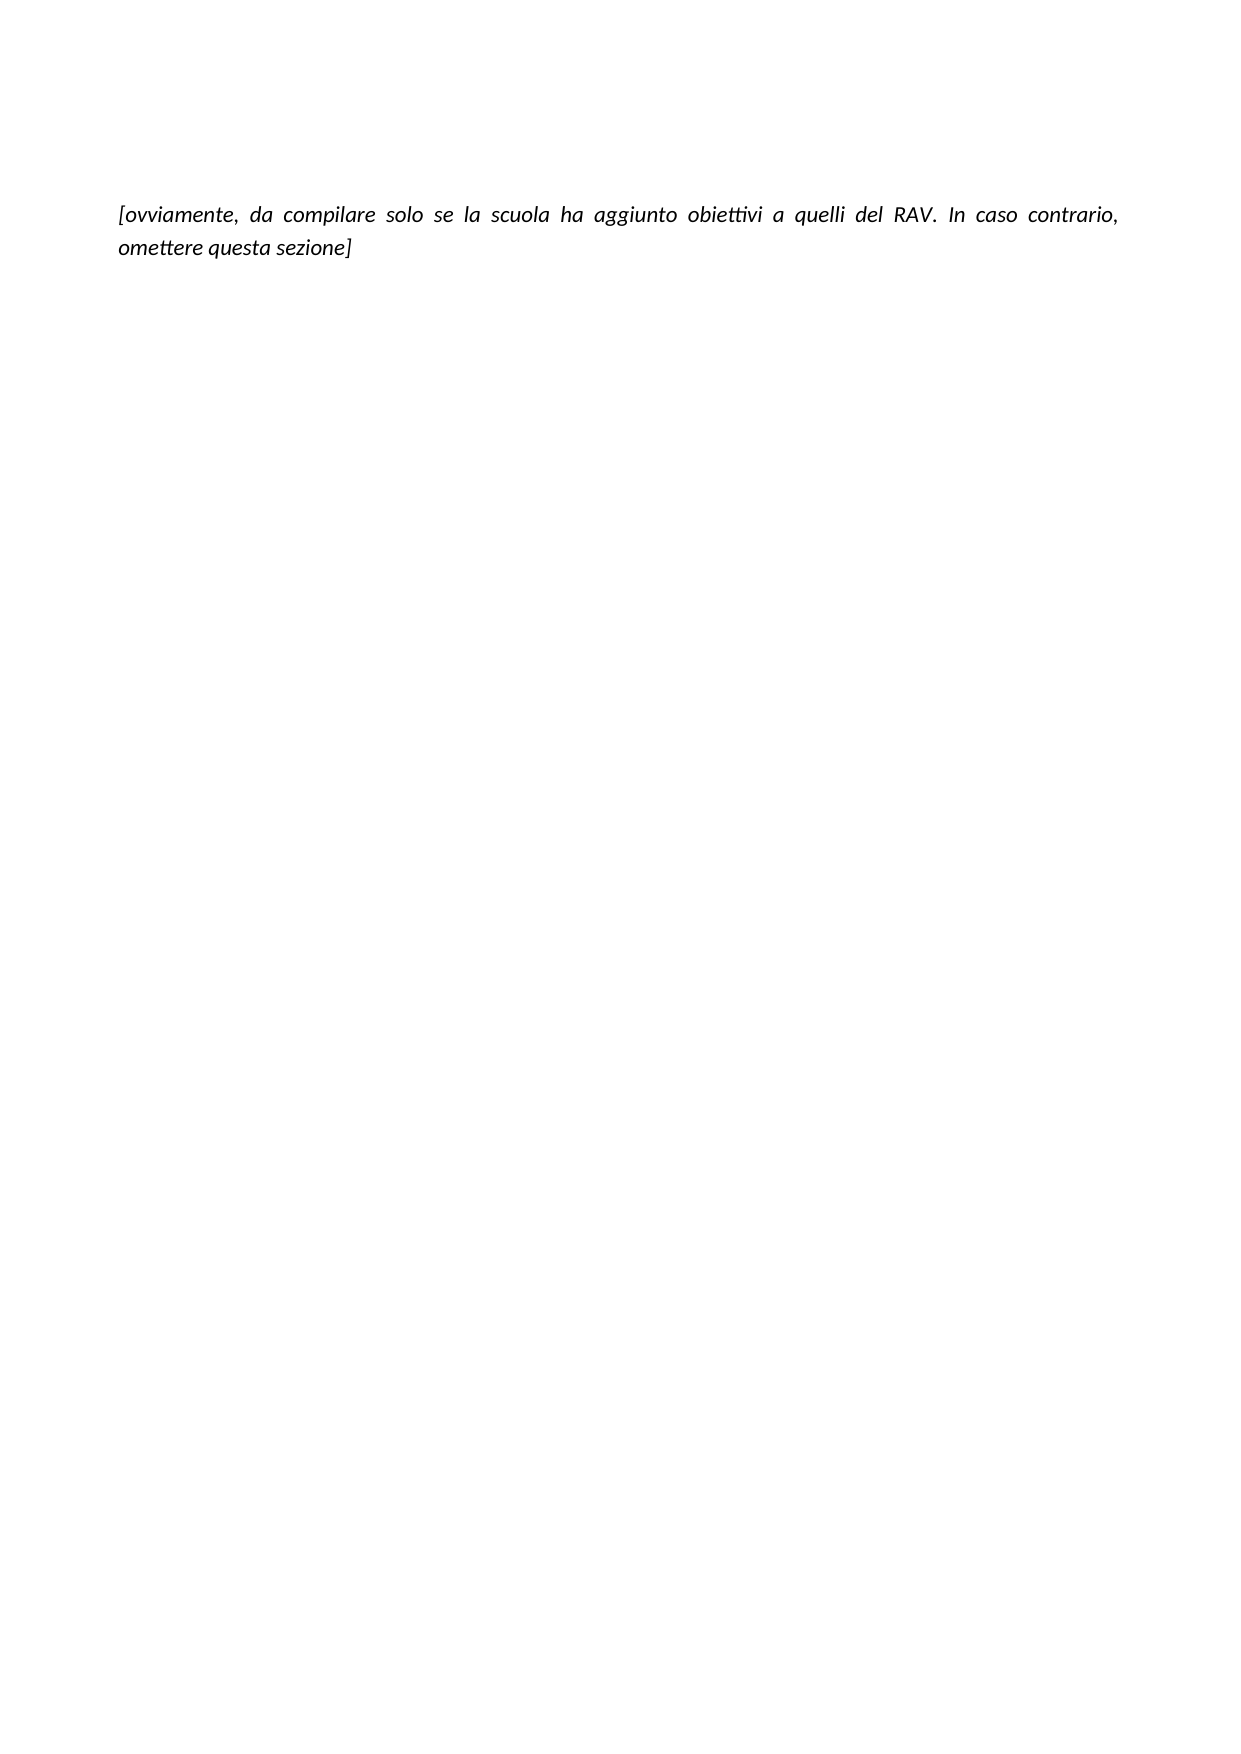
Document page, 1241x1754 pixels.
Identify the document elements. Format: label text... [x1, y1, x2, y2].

text [ovviamente, da compilare solo se la scuola ha aggiunto obiettivi a quelli del RAV. In caso contrario, omettere questa sezione] [118, 201, 1122, 261]
